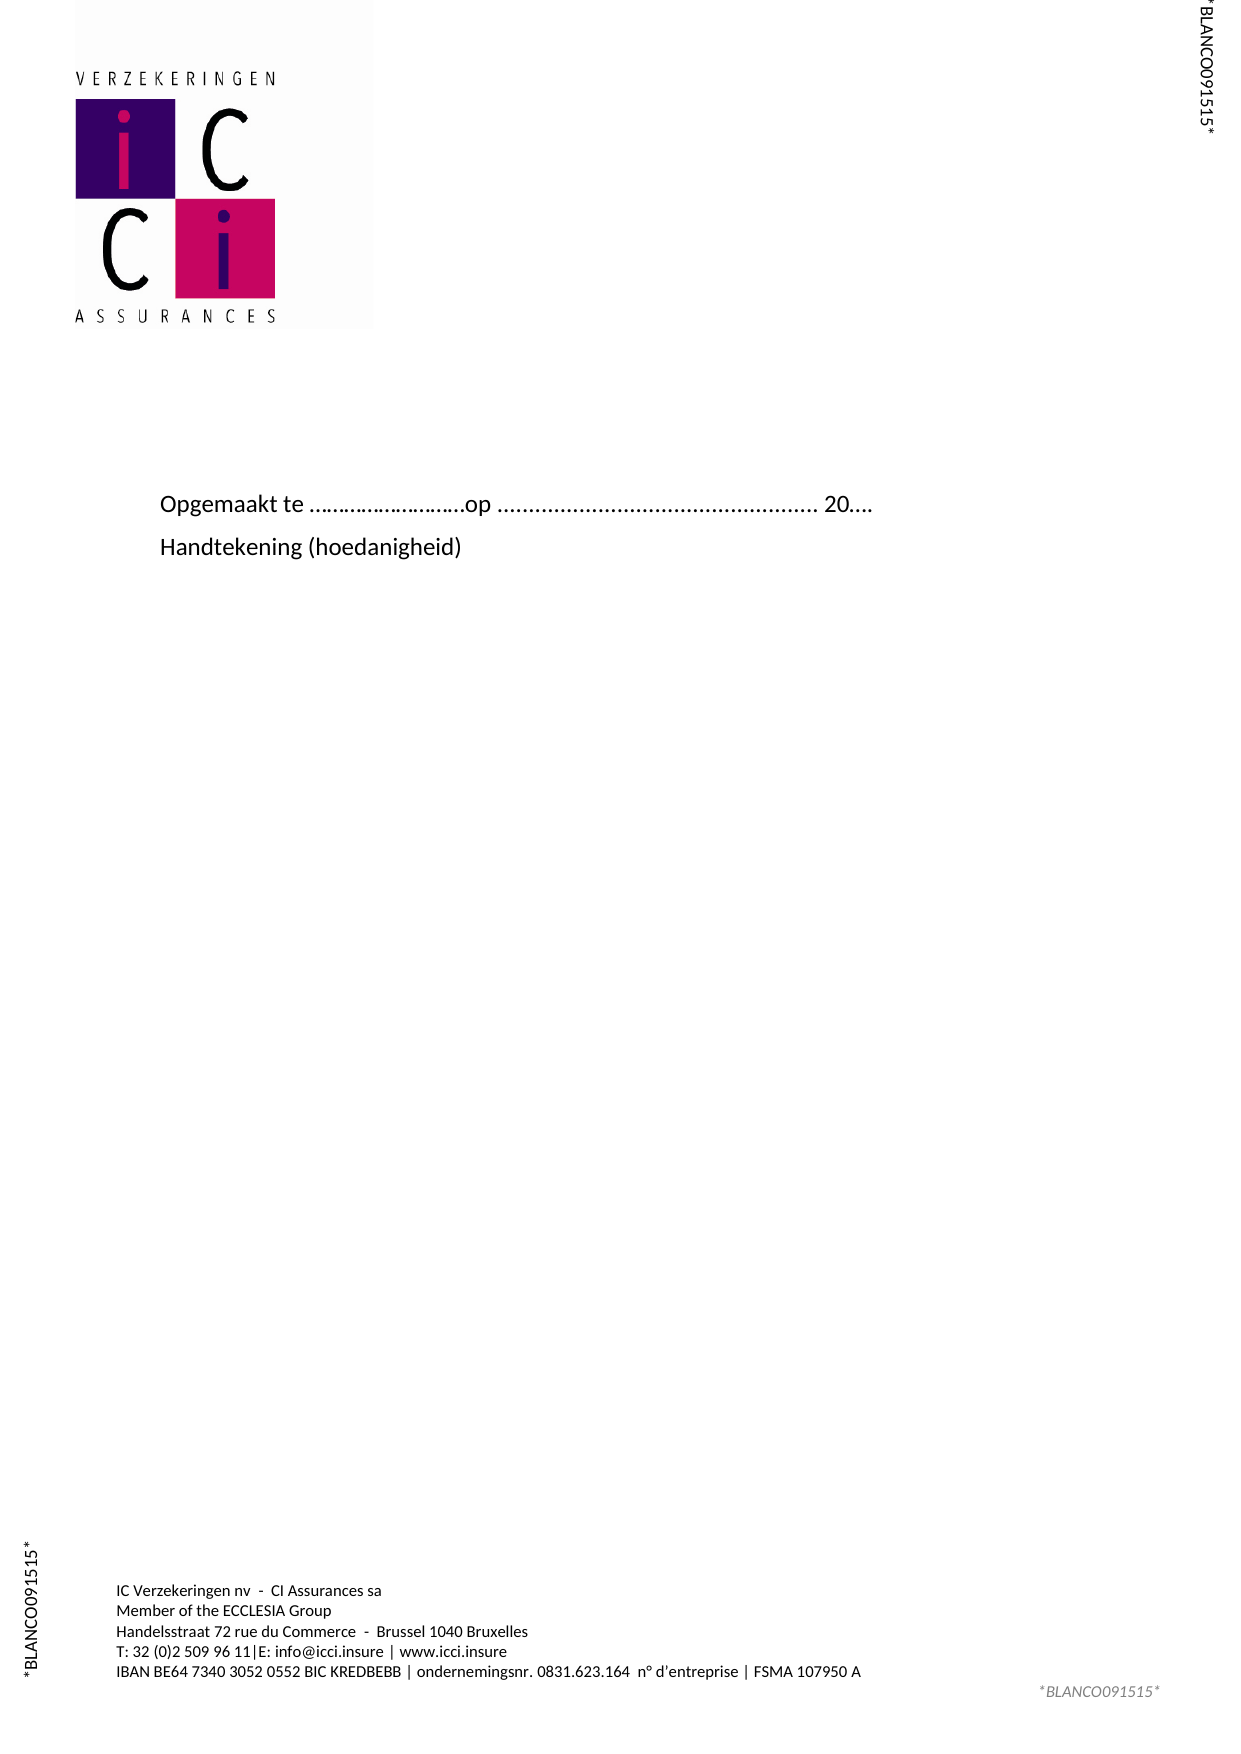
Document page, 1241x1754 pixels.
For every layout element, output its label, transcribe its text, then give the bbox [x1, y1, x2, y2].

picture [75, 0, 374, 329]
